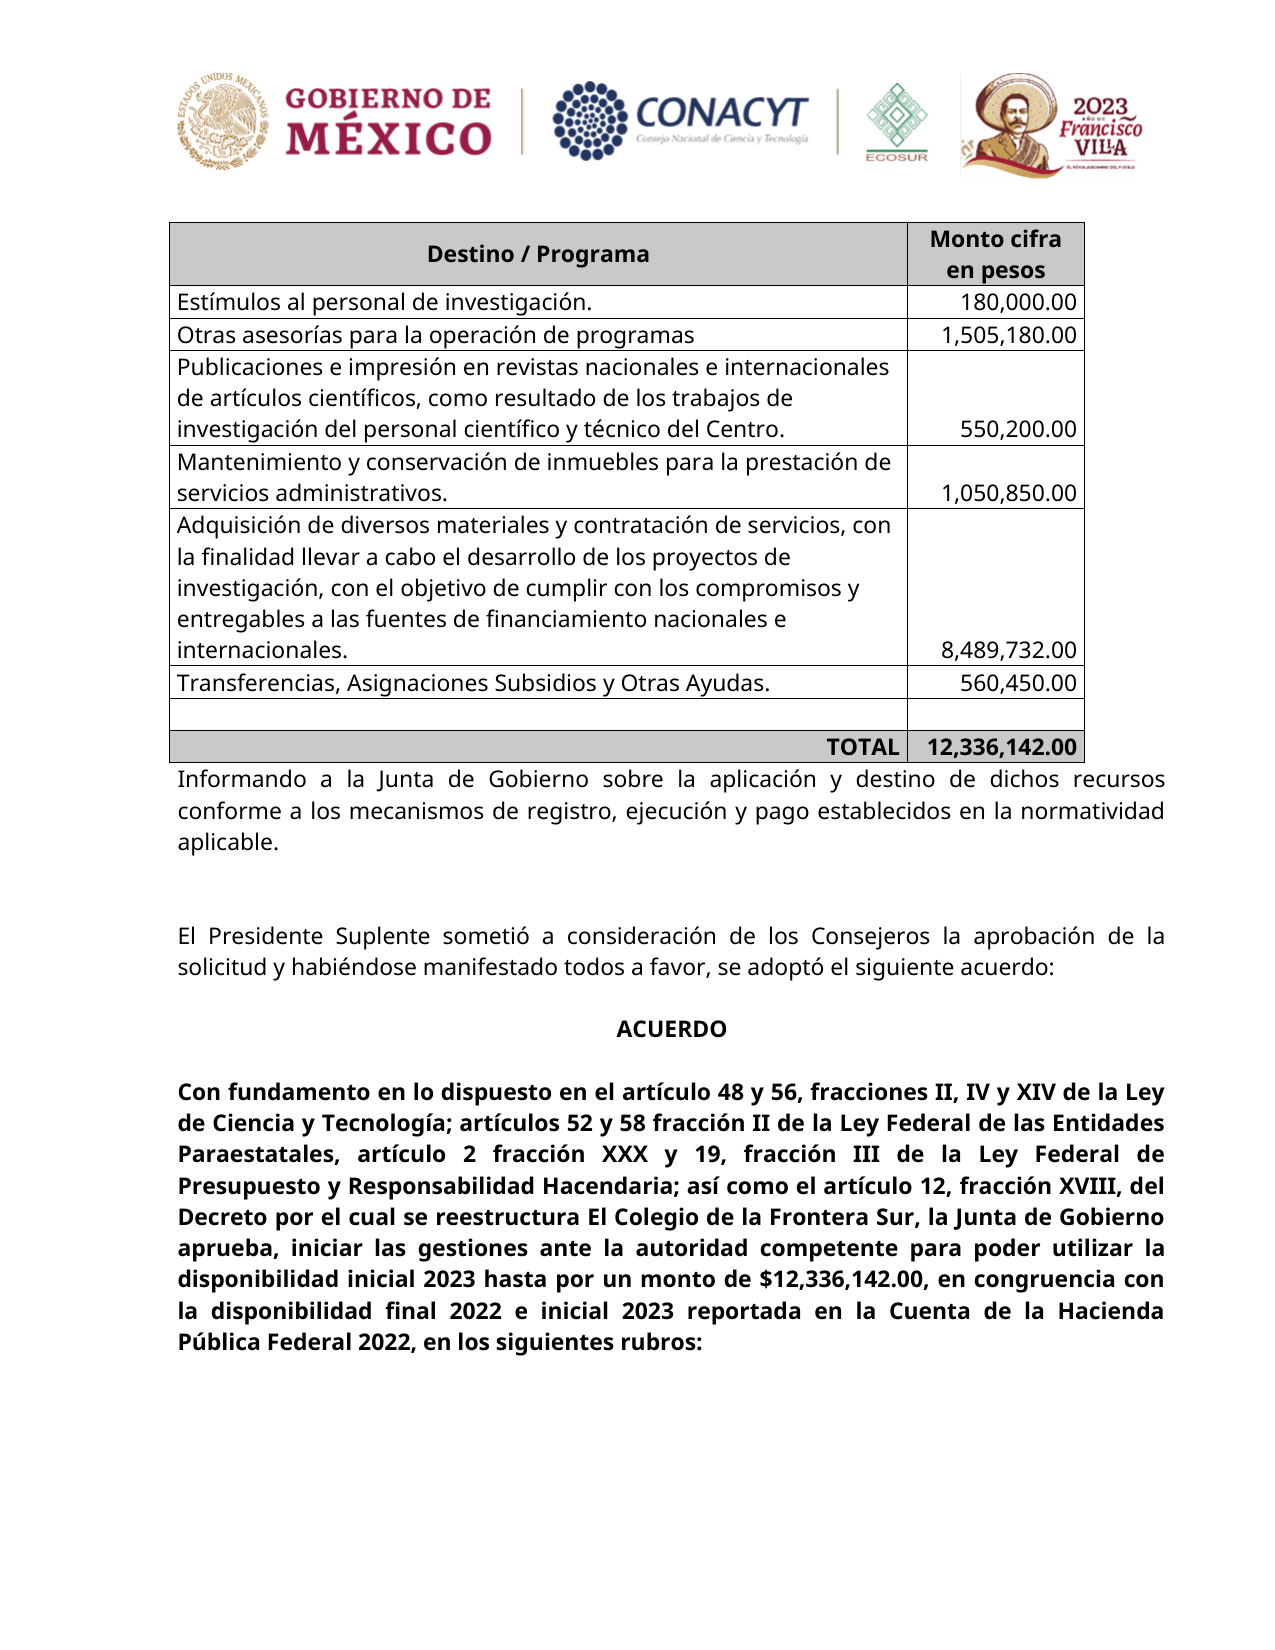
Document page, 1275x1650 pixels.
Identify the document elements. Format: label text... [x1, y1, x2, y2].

text ACUERDO [177, 1013, 1167, 1044]
table_header Monto cifra en pesos [908, 223, 1084, 285]
table_cell Otras asesorías para la operación de programas [170, 319, 907, 350]
table_cell 550,200.00 [908, 351, 1084, 444]
table_cell 180,000.00 [908, 286, 1084, 317]
table_cell Mantenimiento y conservación de inmuebles para la prestación de servicios administrativos. [170, 446, 907, 508]
table_cell [170, 699, 907, 730]
text El Presidente Suplente sometió a consideración de los Consejeros la aprobación de la solicitud y habiéndose manifestado todos a favor, se adoptó el siguiente acuerdo: [177, 919, 1167, 982]
table_cell Transferencias, Asignaciones Subsidios y Otras Ayudas. [170, 666, 907, 698]
table_cell Publicaciones e impresión en revistas nacionales e internacionales de artículos científicos, como resultado de los trabajos de investigación del personal científico y técnico del Centro. [170, 351, 907, 444]
table_cell 8,489,732.00 [908, 509, 1084, 665]
table_cell TOTAL [170, 731, 907, 762]
table_cell [908, 699, 1084, 730]
table_cell 12,336,142.00 [908, 731, 1084, 762]
text Con fundamento en lo dispuesto en el artículo 48 y 56, fracciones II, IV y XIV de la Ley de Ciencia y Tecnología; artículos 52 y 58 fracción II de la Ley Federal de las Entidades Paraestatales, artículo 2 fracción XXX y 19, fracción III de la Ley Federal de Presupuesto y Responsabilidad Hacendaria; así como el artículo 12, fracción XVIII, del Decreto por el cual se reestructura El Colegio de la Frontera Sur, la Junta de Gobierno aprueba, iniciar las gestiones ante la autoridad competente para poder utilizar la disponibilidad inicial 2023 hasta por un monto de $12,336,142.00, en congruencia con la disponibilidad final 2022 e inicial 2023 reportada en la Cuenta de la Hacienda Pública Federal 2022, en los siguientes rubros: [177, 1076, 1167, 1357]
table_cell 560,450.00 [908, 666, 1084, 698]
text Informando a la Junta de Gobierno sobre la aplicación y destino de dichos recursos conforme a los mecanismos de registro, ejecución y pago establecidos en la normatividad aplicable. [177, 659, 1167, 857]
table_cell Estímulos al personal de investigación. [170, 286, 907, 317]
table_cell 1,050,850.00 [908, 446, 1084, 508]
table_cell Adquisición de diversos materiales y contratación de servicios, con la finalidad llevar a cabo el desarrollo de los proyectos de investigación, con el objetivo de cumplir con los compromisos y entregables a las fuentes de financiamiento nacionales e internacionales. [170, 509, 907, 665]
table_cell 1,505,180.00 [908, 319, 1084, 350]
table_header Destino / Programa [170, 223, 907, 285]
picture [177, 73, 1143, 179]
